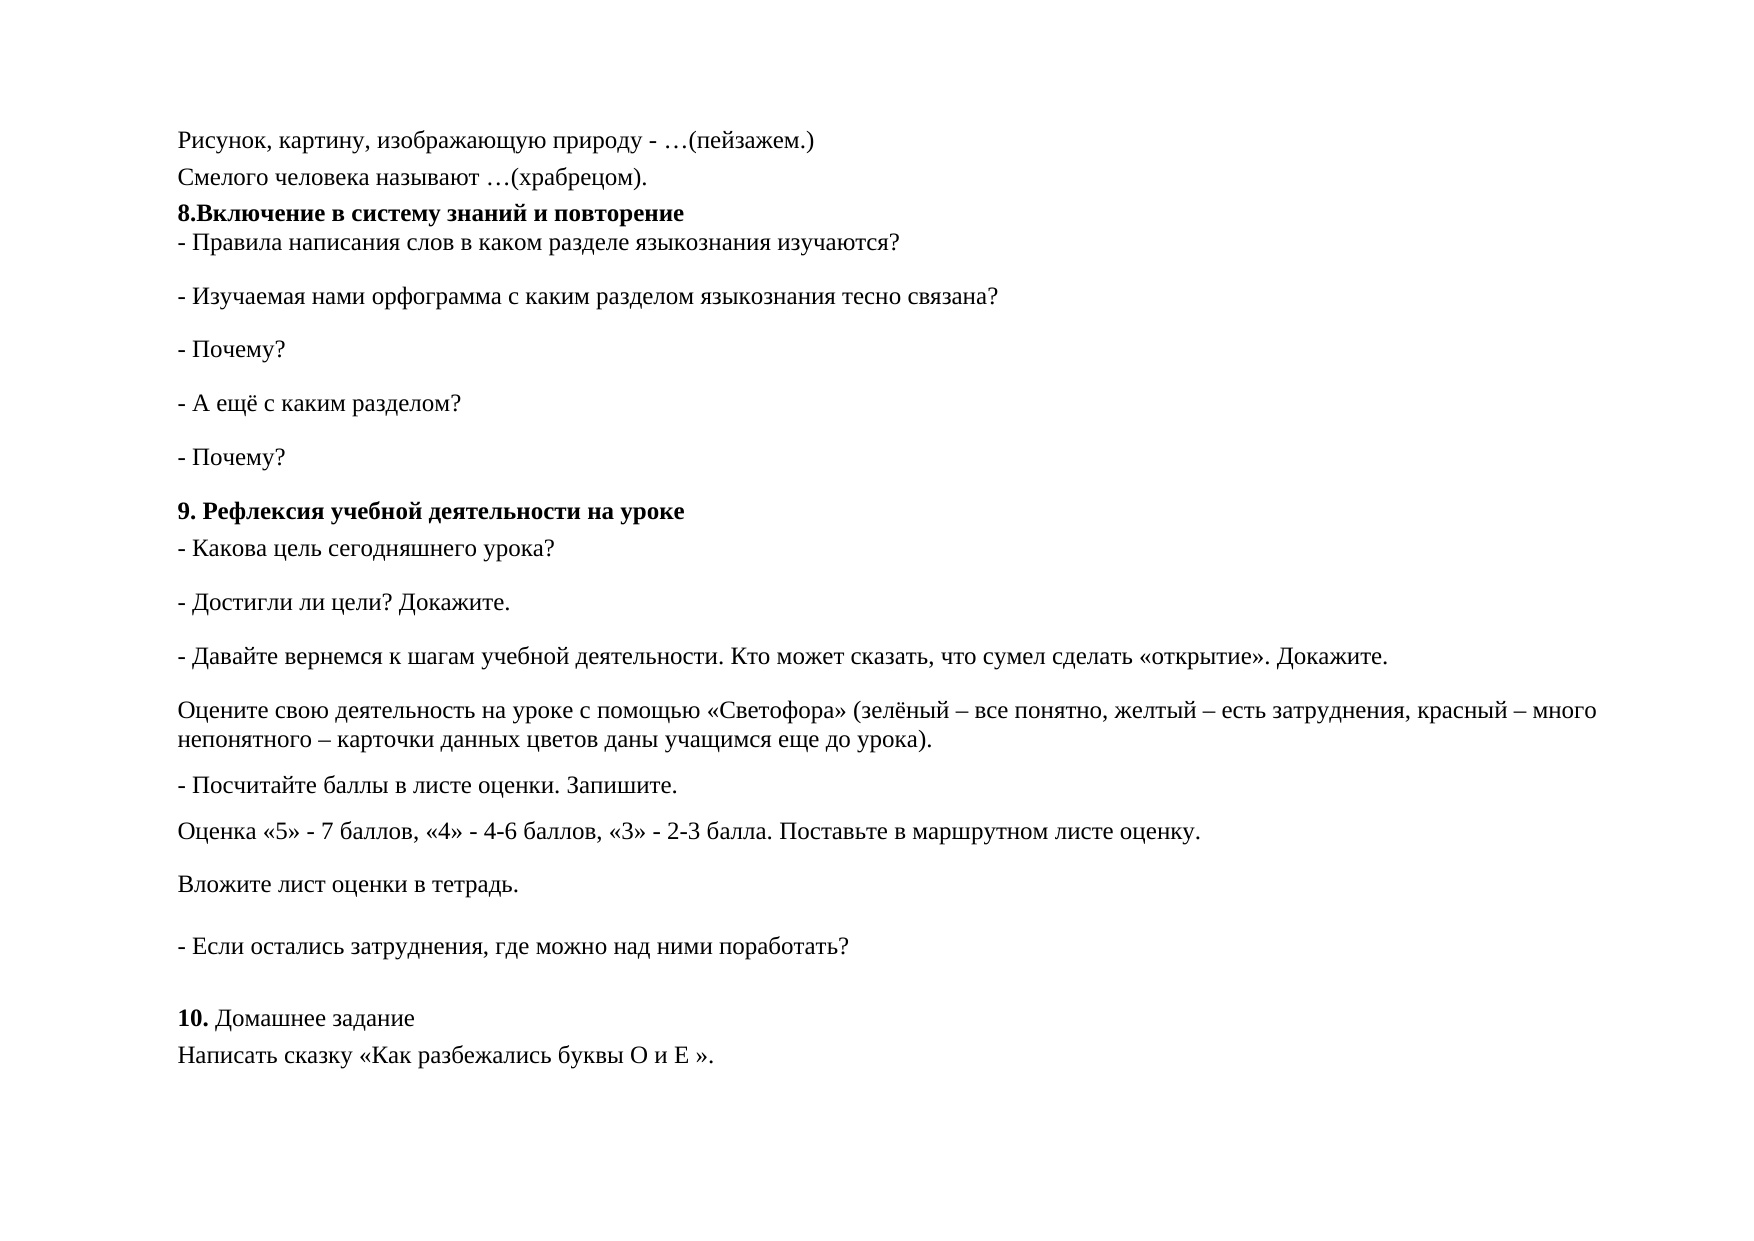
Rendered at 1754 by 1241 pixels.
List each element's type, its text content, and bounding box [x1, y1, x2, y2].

text Рисунок, картину, изображающую природу - …(пейзажем.) [177, 118, 1665, 154]
text - Достигли ли цели? Докажите. [177, 587, 1665, 616]
text - А ещё с каким разделом? [177, 388, 1665, 417]
text - Почему? [177, 442, 1665, 471]
text Оценка «5» - 7 баллов, «4» - 4-6 баллов, «3» - 2-3 балла. Поставьте в маршрутном листе оценку. [177, 816, 1665, 844]
text Оцените свою деятельность на уроке с помощью «Светофора» (зелёный – все понятно, желтый – есть затруднения, красный – много непонятного – карточки данных цветов даны учащимся еще до урока). [177, 695, 1665, 752]
text Вложите лист оценки в тетрадь. [177, 869, 1665, 898]
text - Если остались затруднения, где можно над ними поработать? [177, 923, 1665, 960]
text - Почему? [177, 334, 1665, 363]
text Смелого человека называют …(храбрецом). [177, 154, 1665, 191]
text Написать сказку «Как разбежались буквы О и Е ». [177, 1032, 1665, 1068]
text - Давайте вернемся к шагам учебной деятельности. Кто может сказать, что сумел сделать «открытие». Докажите. [177, 641, 1665, 670]
text - Посчитайте баллы в листе оценки. Запишите. [177, 770, 1665, 798]
text - Какова цель сегодняшнего урока? [177, 533, 1665, 562]
text 8.Включение в систему знаний и повторение [177, 191, 1665, 227]
text - Правила написания слов в каком разделе языкознания изучаются? [177, 227, 1665, 256]
text 9. Рефлексия учебной деятельности на уроке [177, 496, 1655, 525]
text - Изучаемая нами орфограмма с каким разделом языкознания тесно связана? [177, 281, 1665, 309]
text 10. Домашнее задание [177, 996, 1665, 1032]
